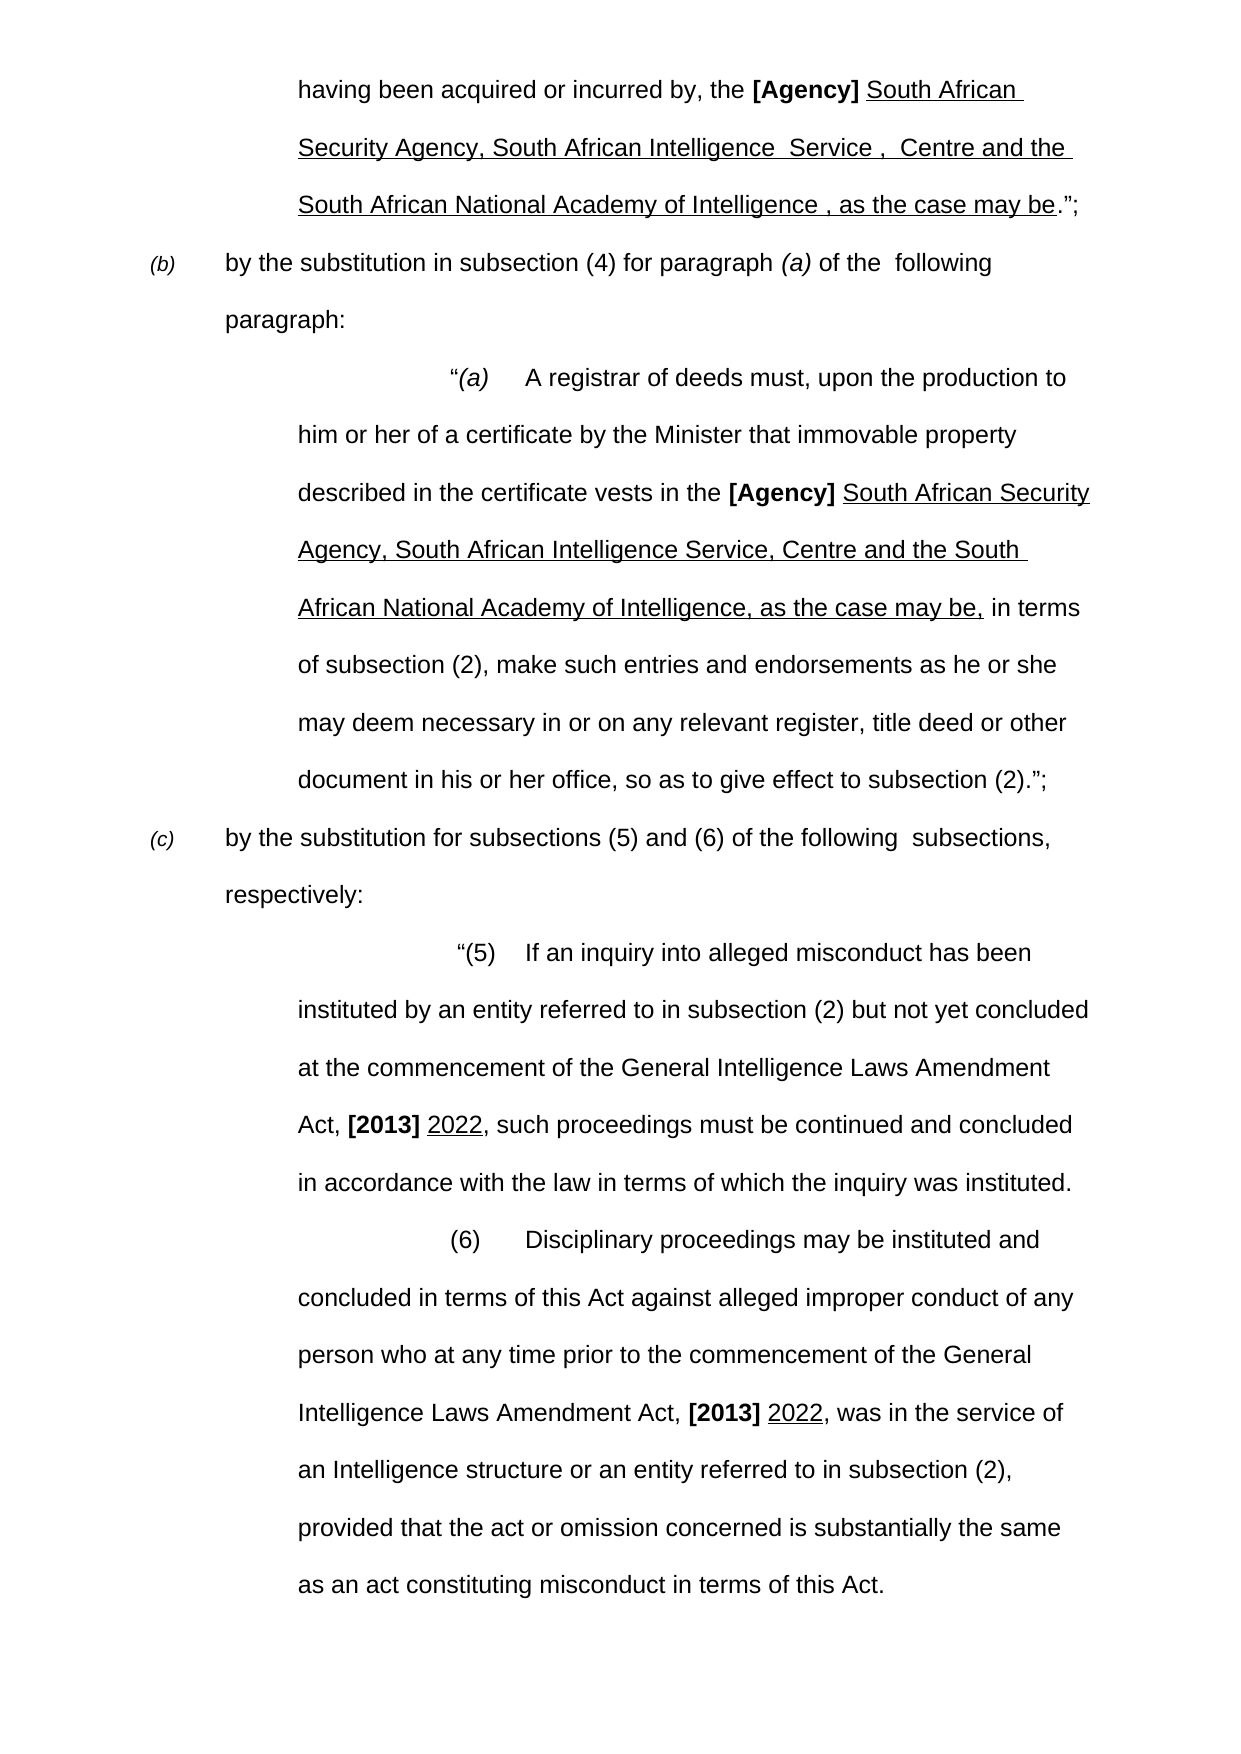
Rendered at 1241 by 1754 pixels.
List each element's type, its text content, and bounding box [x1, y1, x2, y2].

text “(a) A registrar of deeds must, upon the production to him or her of a certificate by the Minister that immovable property described in the certificate vests in the [Agency] South African Security Agency, South African Intelligence Service, Centre and the South African National Academy of Intelligence, as the case may be, in terms of subsection (2), make such entries and endorsements as he or she may deem necessary in or on any relevant register, title deed or other document in his or her office, so as to give effect to subsection (2).”; [298, 362, 1090, 794]
text (6) Disciplinary proceedings may be instituted and concluded in terms of this Act against alleged improper conduct of any person who at any time prior to the commencement of the General Intelligence Laws Amendment Act, [2013] 2022, was in the service of an Intelligence structure or an entity referred to in subsection (2), provided that the act or omission concerned is substantially the same as an act constituting misconduct in terms of this Act. [298, 1225, 1090, 1599]
text “(5) If an inquiry into alleged misconduct has been instituted by an entity referred to in subsection (2) but not yet concluded at the commencement of the General Intelligence Laws Amendment Act, [2013] 2022, such proceedings must be continued and concluded in accordance with the law in terms of which the inquiry was instituted. [298, 937, 1090, 1196]
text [298, 75, 1090, 219]
list by the substitution in subsection (4) for paragraph (a) of the following paragraph: [150, 247, 1090, 334]
list by the substitution for subsections (5) and (6) of the following subsections, respectively: [150, 822, 1090, 909]
